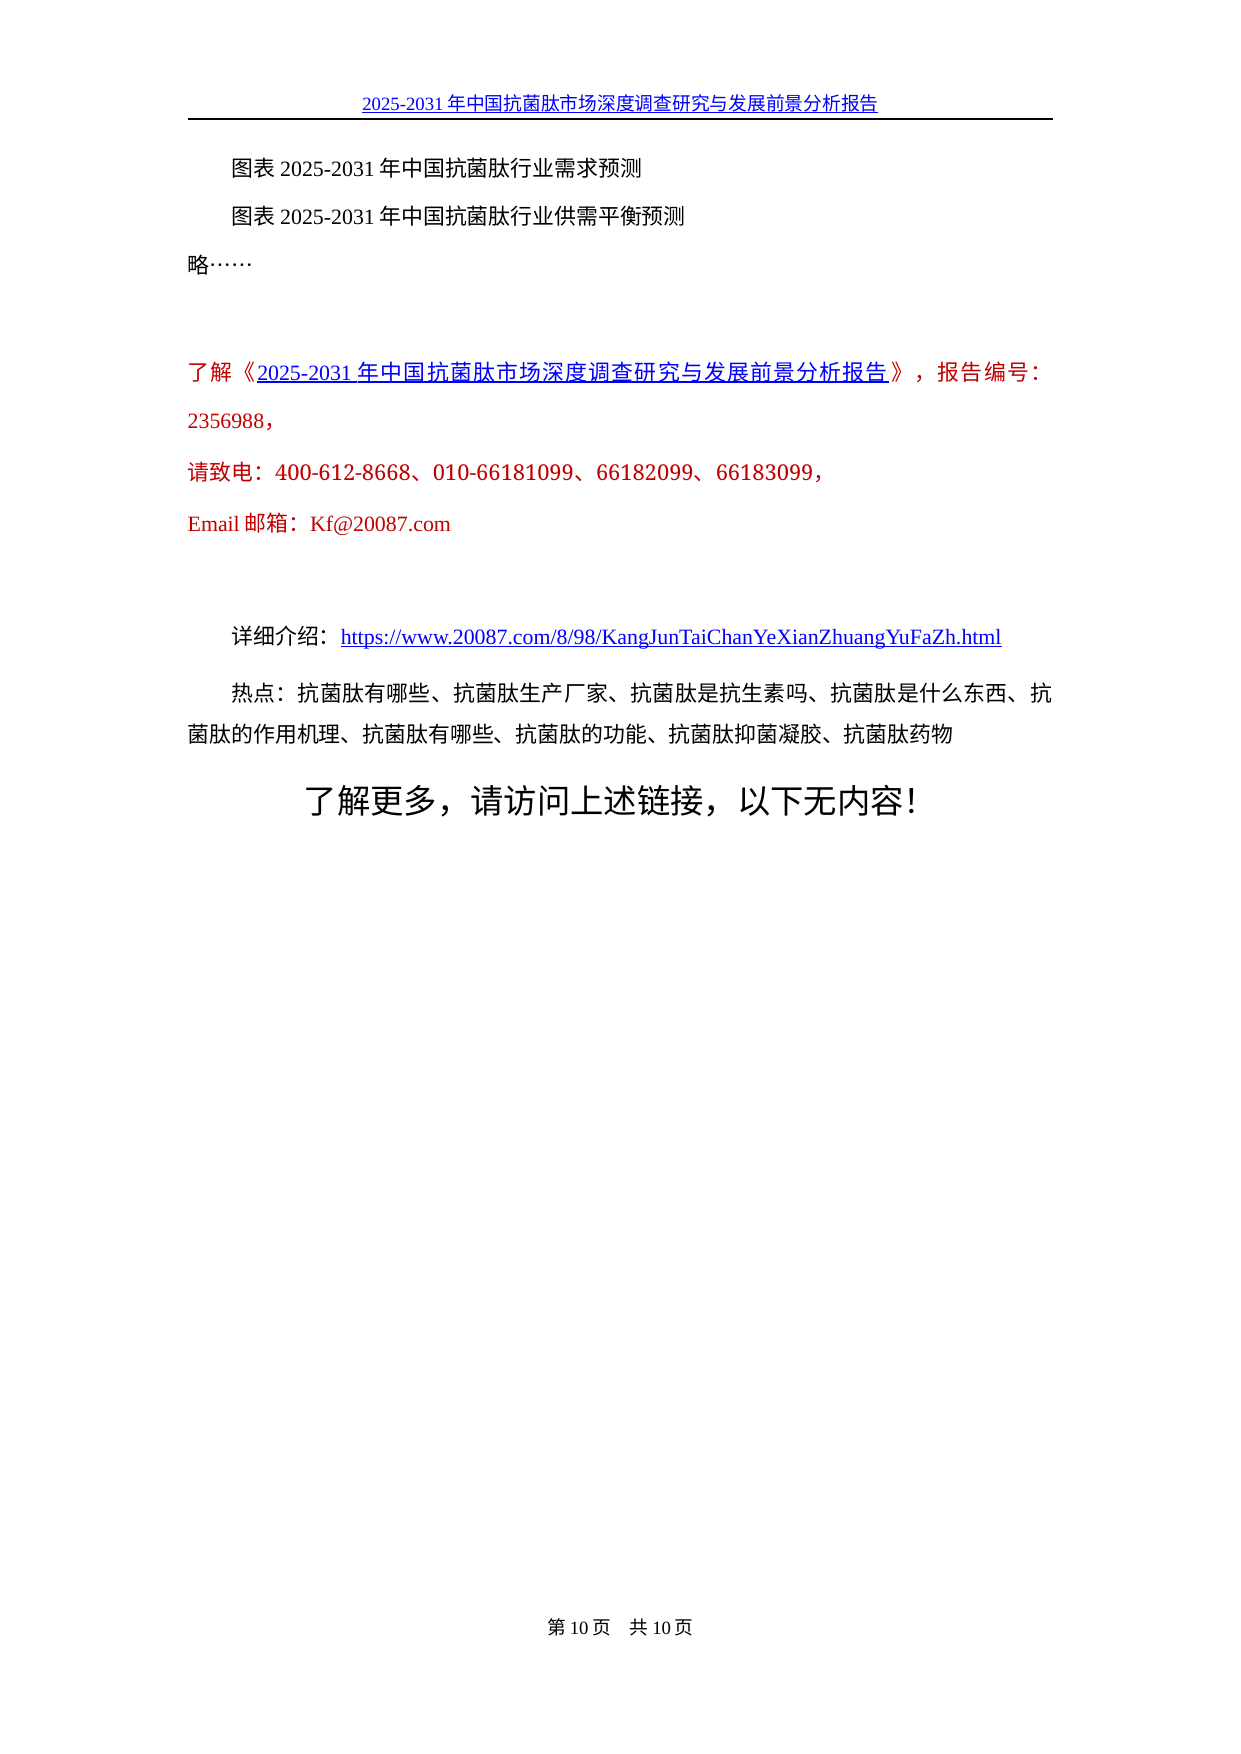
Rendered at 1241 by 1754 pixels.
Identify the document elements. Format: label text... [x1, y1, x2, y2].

text 请致电：400-612-8668、010-66181099、66182099、66183099， [187, 454, 1053, 487]
text 详细介绍：https://www.20087.com/8/98/KangJunTaiChanYeXianZhuangYuFaZh.html [187, 619, 1053, 651]
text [187, 150, 1053, 280]
text 了解《2025-2031年中国抗菌肽市场深度调查研究与发展前景分析报告》，报告编号：2356988， [187, 354, 1053, 435]
text Email邮箱：Kf@20087.com [187, 506, 1053, 538]
title 了解更多，请访问上述链接，以下无内容！ [187, 766, 1053, 831]
text 热点：抗菌肽有哪些、抗菌肽生产厂家、抗菌肽是抗生素吗、抗菌肽是什么东西、抗菌肽的作用机理、抗菌肽有哪些、抗菌肽的功能、抗菌肽抑菌凝胶、抗菌肽药物 [187, 676, 1053, 749]
